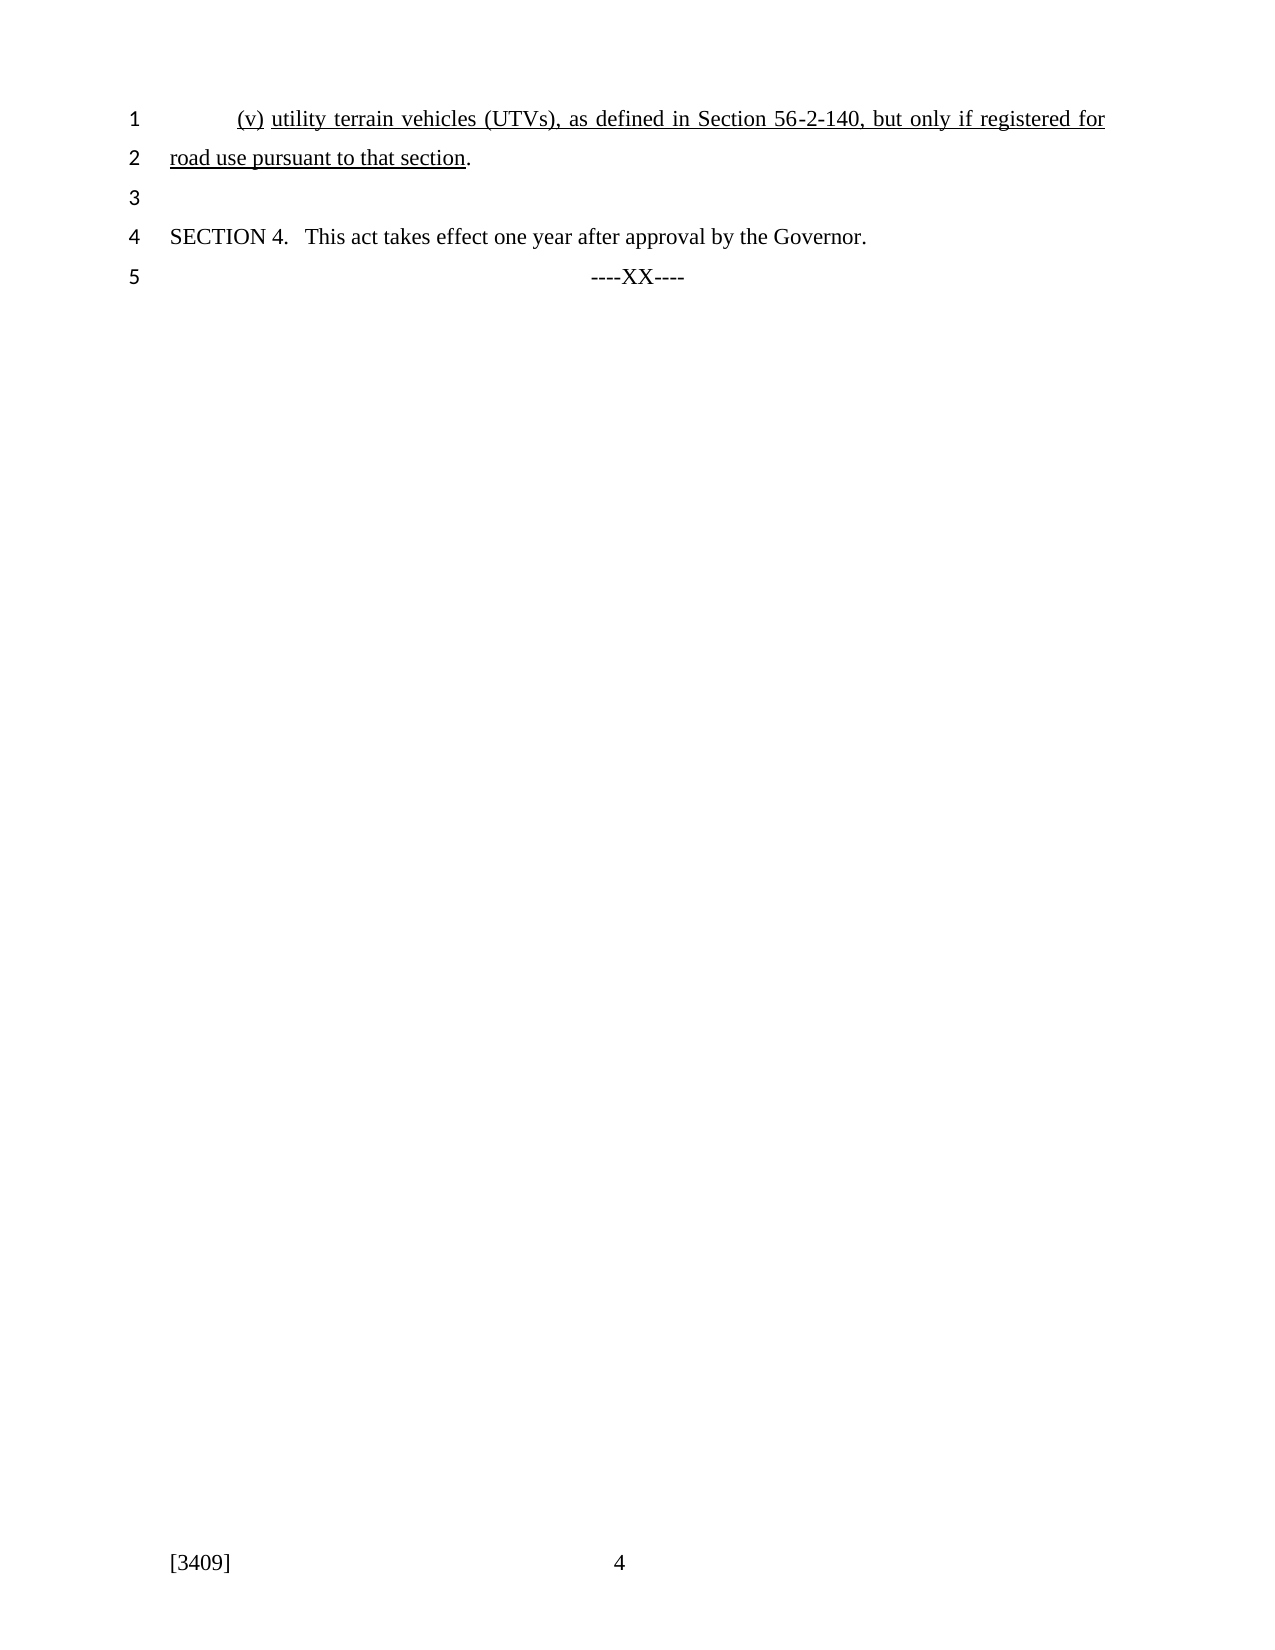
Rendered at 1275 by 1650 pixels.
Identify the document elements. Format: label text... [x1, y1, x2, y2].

text ----XX---- [169, 263, 1106, 289]
text (v) utility terrain vehicles (UTVs), as defined in Section 56-2-140, but only if registered for road use pursuant to that section. [169, 105, 1106, 171]
text SECTION 4. This act takes effect one year after approval by the Governor. [169, 223, 1106, 250]
